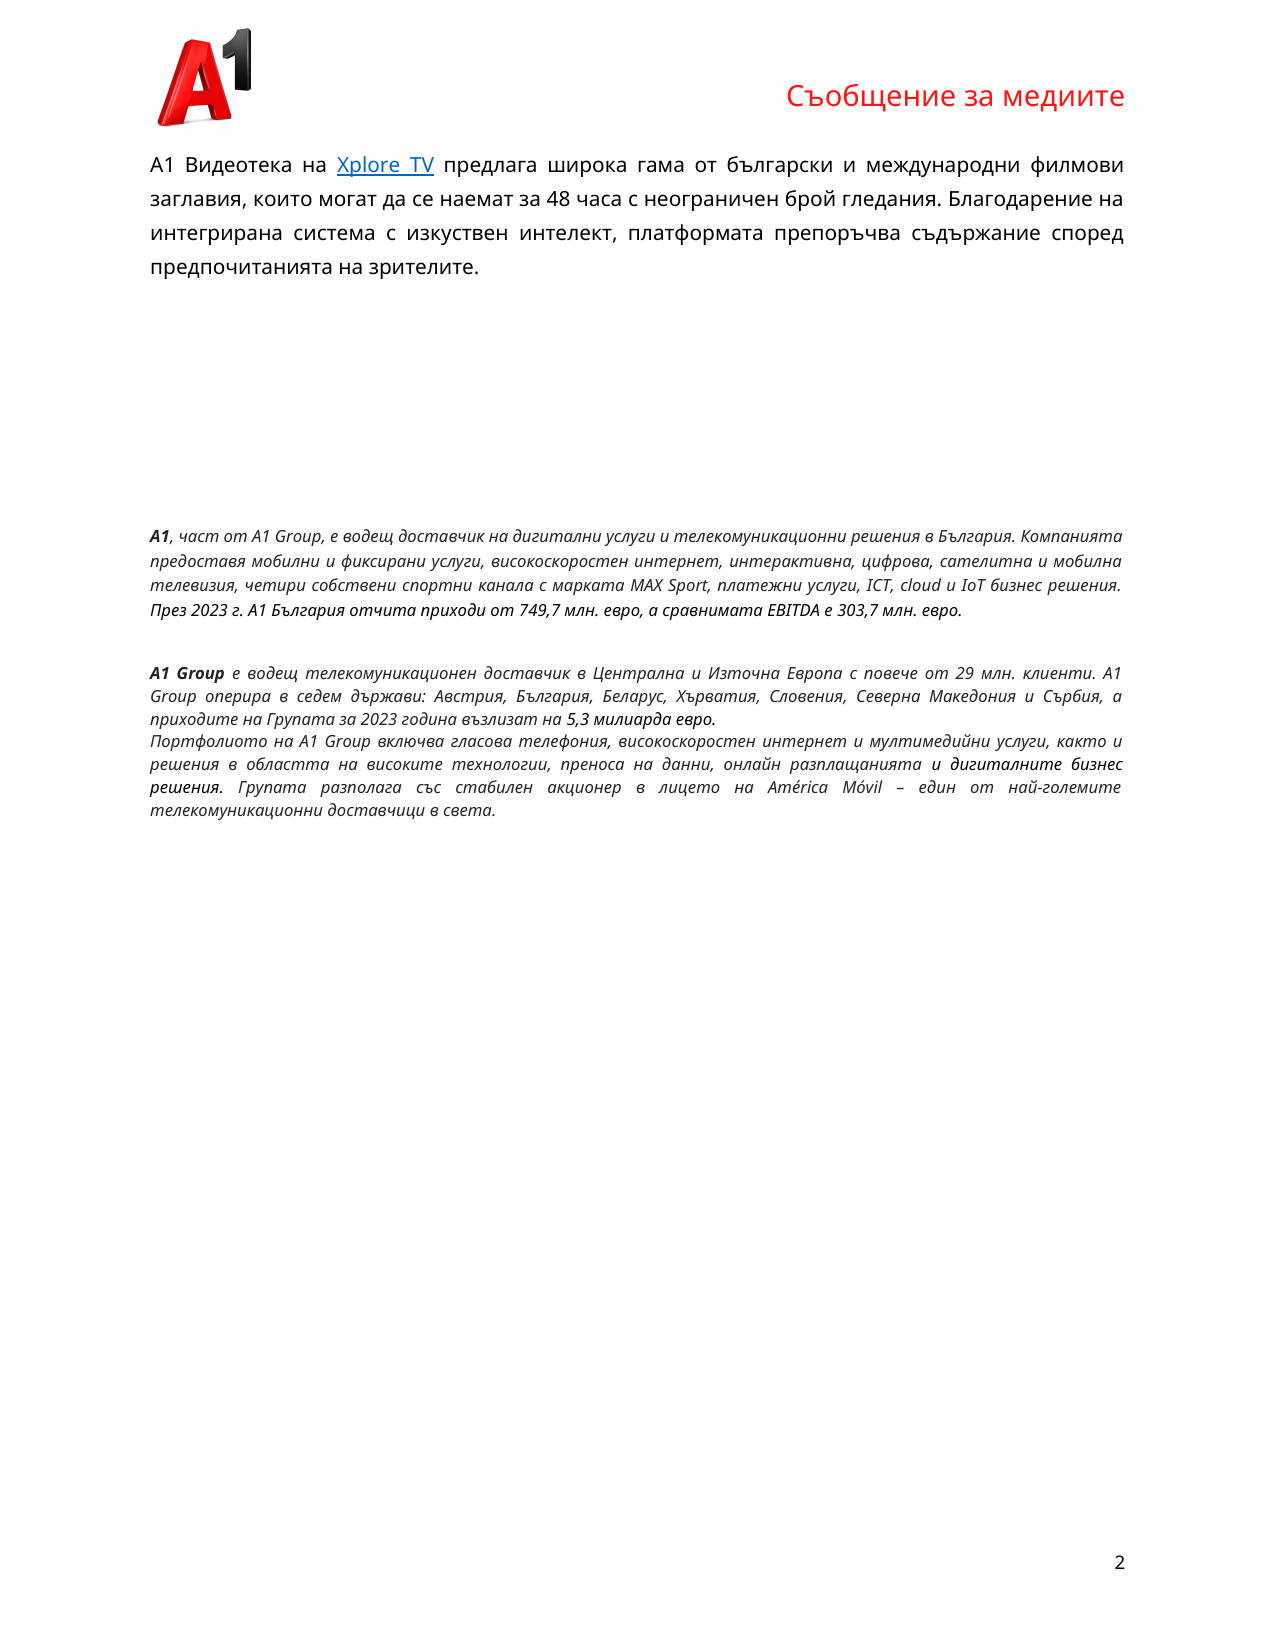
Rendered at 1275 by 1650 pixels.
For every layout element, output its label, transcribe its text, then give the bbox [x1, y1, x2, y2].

text A1 Видеотека на Xplore TV предлага широка гама от български и международни филмови заглавия, които могат да се наемат за 48 часа с неограничен брой гледания. Благодарение на интегрирана система с изкуствен интелект, платформата препоръчва съдържание според предпочитанията на зрителите. [150, 150, 1125, 281]
text Портфолиото на A1 Group включва гласова телефония, високоскоростен интернет и мултимедийни услуги, както и решения в областта на високите технологии, преноса на данни, онлайн разплащанията и дигиталните бизнес решения. Групата разполага със стабилен акционер в лицето на América Móvil – един от най-големите телекомуникационни доставчици в света. [150, 730, 1125, 821]
picture [127, 5, 271, 149]
text А1, част от A1 Group, е водещ доставчик на дигитални услуги и телекомуникационни решения в България. Компанията предоставя мобилни и фиксирани услуги, високоскоростен интернет, интерактивна, цифрова, сателитна и мобилна телевизия, четири собствени спортни канала с марката MAX Sport, платежни услуги, ICT, cloud и IoT бизнес решения. През 2023 г. A1 България отчита приходи от 749,7 млн. евро, а сравнимата EBITDA e 303,7 млн. евро. [150, 525, 1125, 621]
text A1 Group е водещ телекомуникационен доставчик в Централна и Източна Европа с повече от 29 млн. клиенти. A1 Group оперира в седем държави: Австрия, България, Беларус, Хърватия, Словения, Северна Македония и Сърбия, а приходите на Групата за 2023 година възлизат на 5,3 милиарда евро. [150, 662, 1125, 730]
